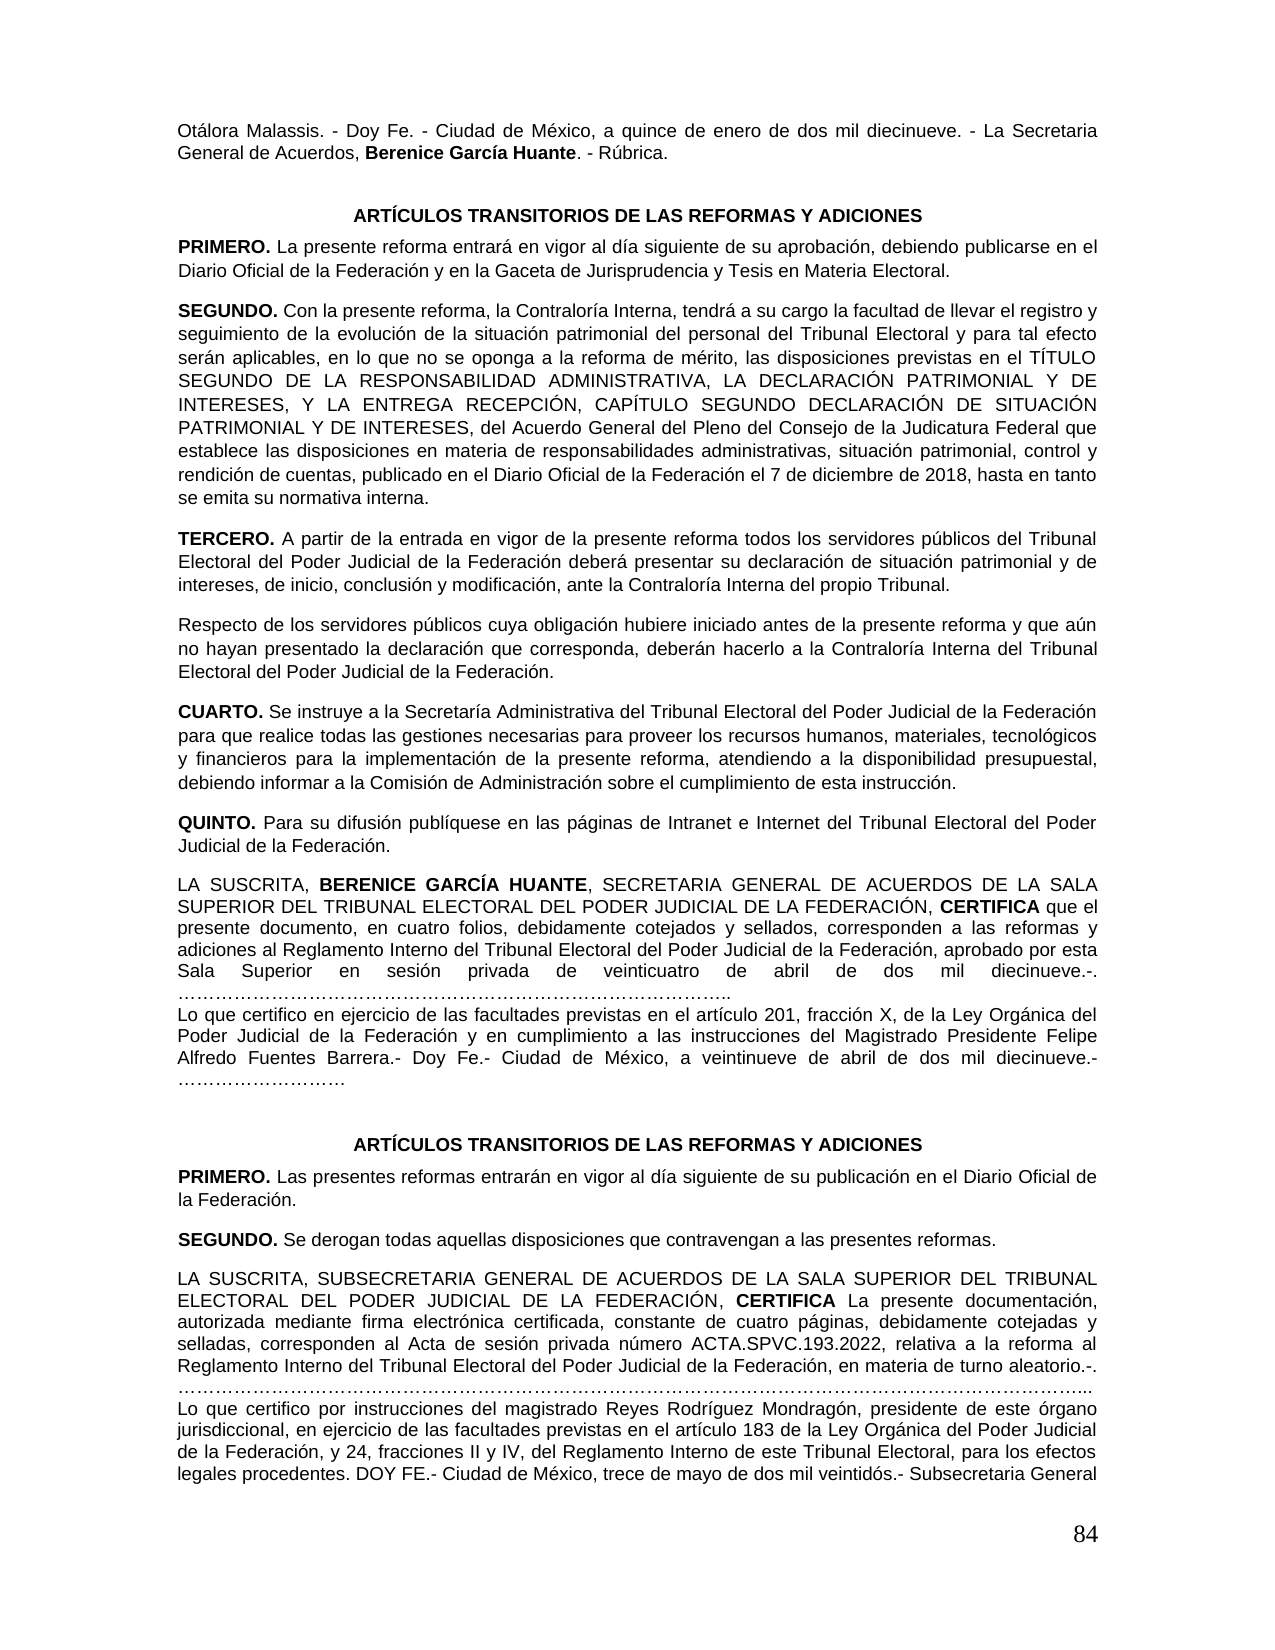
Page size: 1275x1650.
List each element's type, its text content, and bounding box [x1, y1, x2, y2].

text ARTÍCULOS TRANSITORIOS DE LAS REFORMAS Y ADICIONES [178, 1133, 1098, 1156]
text SEGUNDO. Con la presente reforma, la Contraloría Interna, tendrá a su cargo la facultad de llevar el registro y seguimiento de la evolución de la situación patrimonial del personal del Tribunal Electoral y para tal efecto serán aplicables, en lo que no se oponga a la reforma de mérito, las disposiciones previstas en el TÍTULO SEGUNDO DE LA RESPONSABILIDAD ADMINISTRATIVA, LA DECLARACIÓN PATRIMONIAL Y DE INTERESES, Y LA ENTREGA RECEPCIÓN, CAPÍTULO SEGUNDO DECLARACIÓN DE SITUACIÓN PATRIMONIAL Y DE INTERESES, del Acuerdo General del Pleno del Consejo de la Judicatura Federal que establece las disposiciones en materia de responsabilidades administrativas, situación patrimonial, control y rendición de cuentas, publicado en el Diario Oficial de la Federación el 7 de diciembre de 2018, hasta en tanto se emita su normativa interna. [178, 298, 1098, 509]
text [177, 1398, 1098, 1484]
text PRIMERO. La presente reforma entrará en vigor al día siguiente de su aprobación, debiendo publicarse en el Diario Oficial de la Federación y en la Gaceta de Jurisprudencia y Tesis en Materia Electoral. [178, 235, 1098, 282]
text LA SUSCRITA, BERENICE GARCÍA HUANTE, SECRETARIA GENERAL DE ACUERDOS DE LA SALA SUPERIOR DEL TRIBUNAL ELECTORAL DEL PODER JUDICIAL DE LA FEDERACIÓN, CERTIFICA que el presente documento, en cuatro folios, debidamente cotejados y sellados, corresponden a las reformas y adiciones al Reglamento Interno del Tribunal Electoral del Poder Judicial de la Federación, aprobado por esta Sala Superior en sesión privada de veinticuatro de abril de dos mil diecinueve.-.…………………………………………………………………………….. [177, 874, 1098, 1003]
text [177, 120, 1098, 163]
text LA SUSCRITA, SUBSECRETARIA GENERAL DE ACUERDOS DE LA SALA SUPERIOR DEL TRIBUNAL ELECTORAL DEL PODER JUDICIAL DE LA FEDERACIÓN, CERTIFICA La presente documentación, autorizada mediante firma electrónica certificada, constante de cuatro páginas, debidamente cotejadas y selladas, corresponden al Acta de sesión privada número ACTA.SPVC.193.2022, relativa a la reforma al Reglamento Interno del Tribunal Electoral del Poder Judicial de la Federación, en materia de turno aleatorio.-.………………………………………………………………………………………………………………………………... [177, 1268, 1098, 1398]
text QUINTO. Para su difusión publíquese en las páginas de Intranet e Internet del Tribunal Electoral del Poder Judicial de la Federación. [178, 811, 1098, 857]
text TERCERO. A partir de la entrada en vigor de la presente reforma todos los servidores públicos del Tribunal Electoral del Poder Judicial de la Federación deberá presentar su declaración de situación patrimonial y de intereses, de inicio, conclusión y modificación, ante la Contraloría Interna del propio Tribunal. [178, 526, 1098, 596]
text CUARTO. Se instruye a la Secretaría Administrativa del Tribunal Electoral del Poder Judicial de la Federación para que realice todas las gestiones necesarias para proveer los recursos humanos, materiales, tecnológicos y financieros para la implementación de la presente reforma, atendiendo a la disponibilidad presupuestal, debiendo informar a la Comisión de Administración sobre el cumplimiento de esta instrucción. [178, 700, 1098, 794]
text ARTÍCULOS TRANSITORIOS DE LAS REFORMAS Y ADICIONES [178, 203, 1098, 227]
text PRIMERO. Las presentes reformas entrarán en vigor al día siguiente de su publicación en el Diario Oficial de la Federación. [178, 1164, 1098, 1211]
text Lo que certifico en ejercicio de las facultades previstas en el artículo 201, fracción X, de la Ley Orgánica del Poder Judicial de la Federación y en cumplimiento a las instrucciones del Magistrado Presidente Felipe Alfredo Fuentes Barrera.- Doy Fe.- Ciudad de México, a veintinueve de abril de dos mil diecinueve.-……………………… [177, 1003, 1098, 1090]
text SEGUNDO. Se derogan todas aquellas disposiciones que contravengan a las presentes reformas. [178, 1228, 1098, 1252]
text Respecto de los servidores públicos cuya obligación hubiere iniciado antes de la presente reforma y que aún no hayan presentado la declaración que corresponda, deberán hacerlo a la Contraloría Interna del Tribunal Electoral del Poder Judicial de la Federación. [178, 613, 1098, 683]
